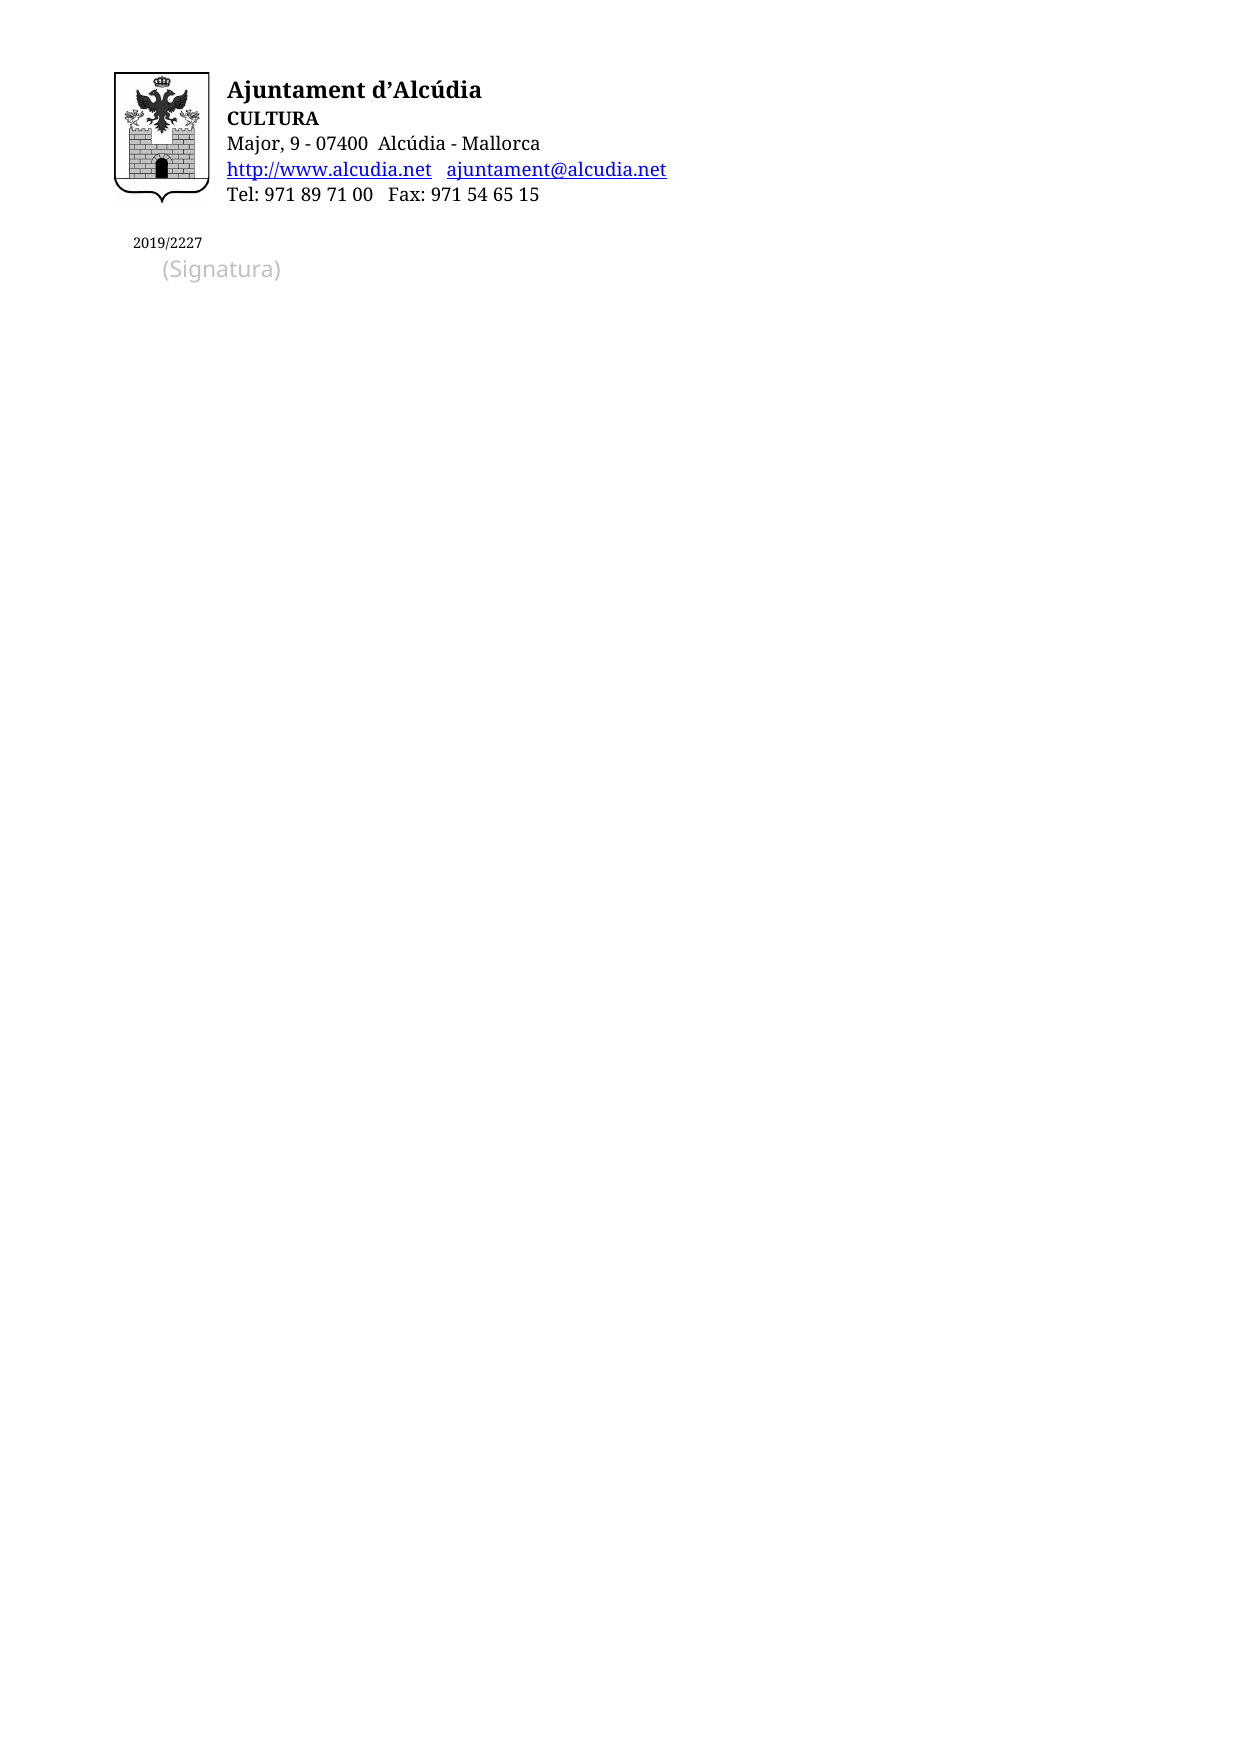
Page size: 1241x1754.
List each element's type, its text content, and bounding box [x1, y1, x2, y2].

picture [114, 72, 210, 204]
text (Signatura) [162, 252, 1107, 315]
